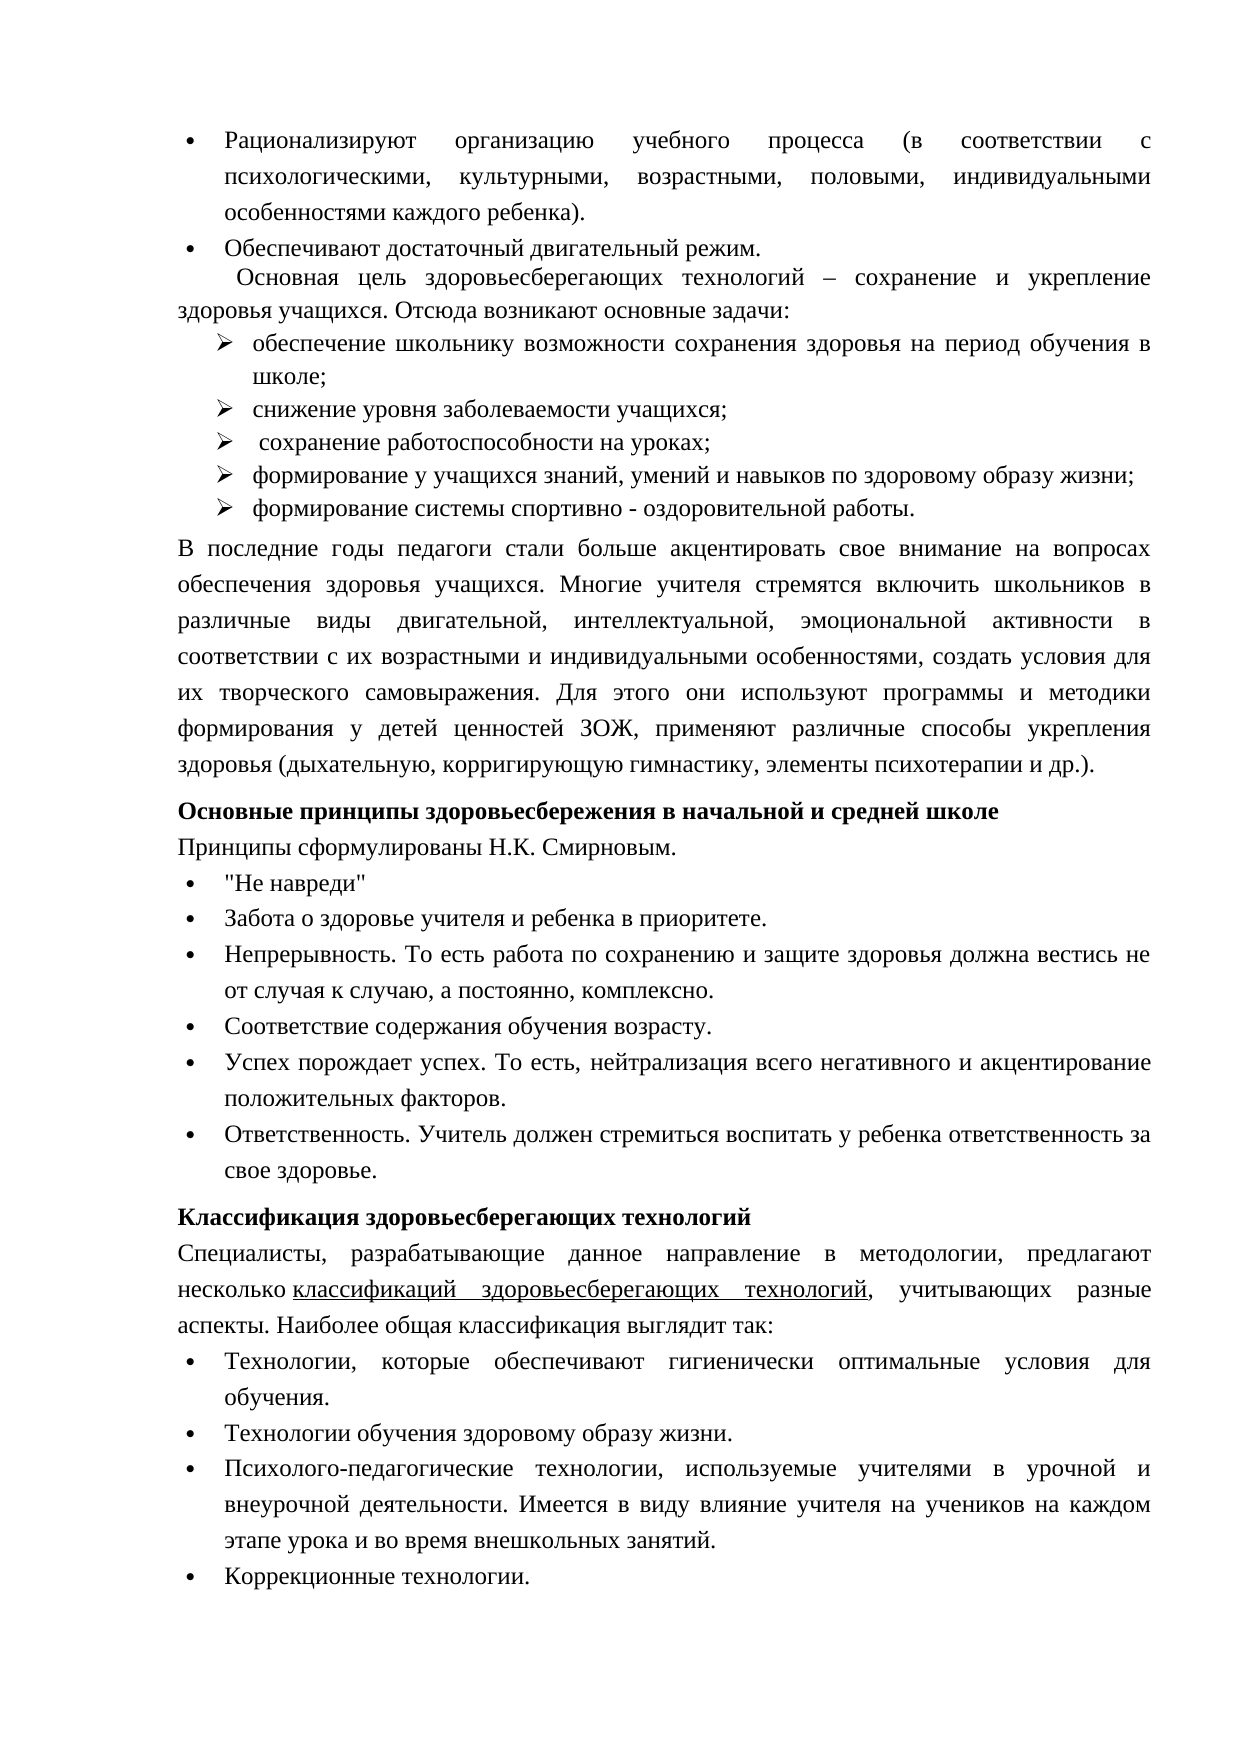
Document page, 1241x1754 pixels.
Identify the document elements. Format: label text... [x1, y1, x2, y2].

list Рационализируют организацию учебного процесса (в соответствии с психологическими, культурными, возрастными, половыми, индивидуальными особенностями каждого ребенка). [187, 118, 1152, 226]
list формирование системы спортивно - оздоровительной работы. [215, 493, 1152, 522]
list Непрерывность. То есть работа по сохранению и защите здоровья должна вестись не от случая к случаю, а постоянно, комплексно. [187, 932, 1152, 1004]
text Специалисты, разрабатывающие данное направление в методологии, предлагают несколько классификаций здоровьесберегающих технологий, учитывающих разные аспекты. Наиболее общая классификация выглядит так: [177, 1231, 1152, 1338]
list Технологии обучения здоровому образу жизни. [187, 1410, 1152, 1446]
list сохранение работоспособности на уроках; [215, 427, 1152, 456]
list Успех порождает успех. То есть, нейтрализация всего негативного и акцентирование положительных факторов. [187, 1040, 1152, 1112]
list Психолого-педагогические технологии, используемые учителями в урочной и внеурочной деятельности. Имеется в виду влияние учителя на учеников на каждом этапе урока и во время внешкольных занятий. [187, 1446, 1152, 1554]
text Классификация здоровьесберегающих технологий [177, 1184, 1152, 1231]
list Ответственность. Учитель должен стремиться воспитать у ребенка ответственность за свое здоровье. [187, 1112, 1152, 1184]
text В последние годы педагоги стали больше акцентировать свое внимание на вопросах обеспечения здоровья учащихся. Многие учителя стремятся включить школьников в различные виды двигательной, интеллектуальной, эмоциональной активности в соответствии с их возрастными и индивидуальными особенностями, создать условия для их творческого самовыражения. Для этого они используют программы и методики формирования у детей ценностей ЗОЖ, применяют различные способы укрепления здоровья (дыхательную, корригирующую гимнастику, элементы психотерапии и др.). [177, 526, 1152, 778]
list "Не навреди" [187, 860, 1152, 896]
list Соответствие содержания обучения возрасту. [187, 1004, 1152, 1040]
text Основные принципы здоровьесбережения в начальной и средней школе [177, 778, 1152, 824]
list Забота о здоровье учителя и ребенка в приоритете. [187, 896, 1152, 932]
list Технологии, которые обеспечивают гигиенически оптимальные условия для обучения. [187, 1338, 1152, 1410]
list Коррекционные технологии. [187, 1554, 1152, 1590]
list обеспечение школьнику возможности сохранения здоровья на период обучения в школе; [215, 328, 1152, 390]
list снижение уровня заболеваемости учащихся; [215, 394, 1152, 423]
list Обеспечивают достаточный двигательный режим. [187, 226, 1152, 262]
list формирование у учащихся знаний, умений и навыков по здоровому образу жизни; [215, 460, 1152, 489]
text Принципы сформулированы Н.К. Смирновым. [177, 824, 1152, 860]
text Основная цель здоровьесберегающих технологий – сохранение и укрепление здоровья учащихся. Отсюда возникают основные задачи: [177, 262, 1152, 324]
